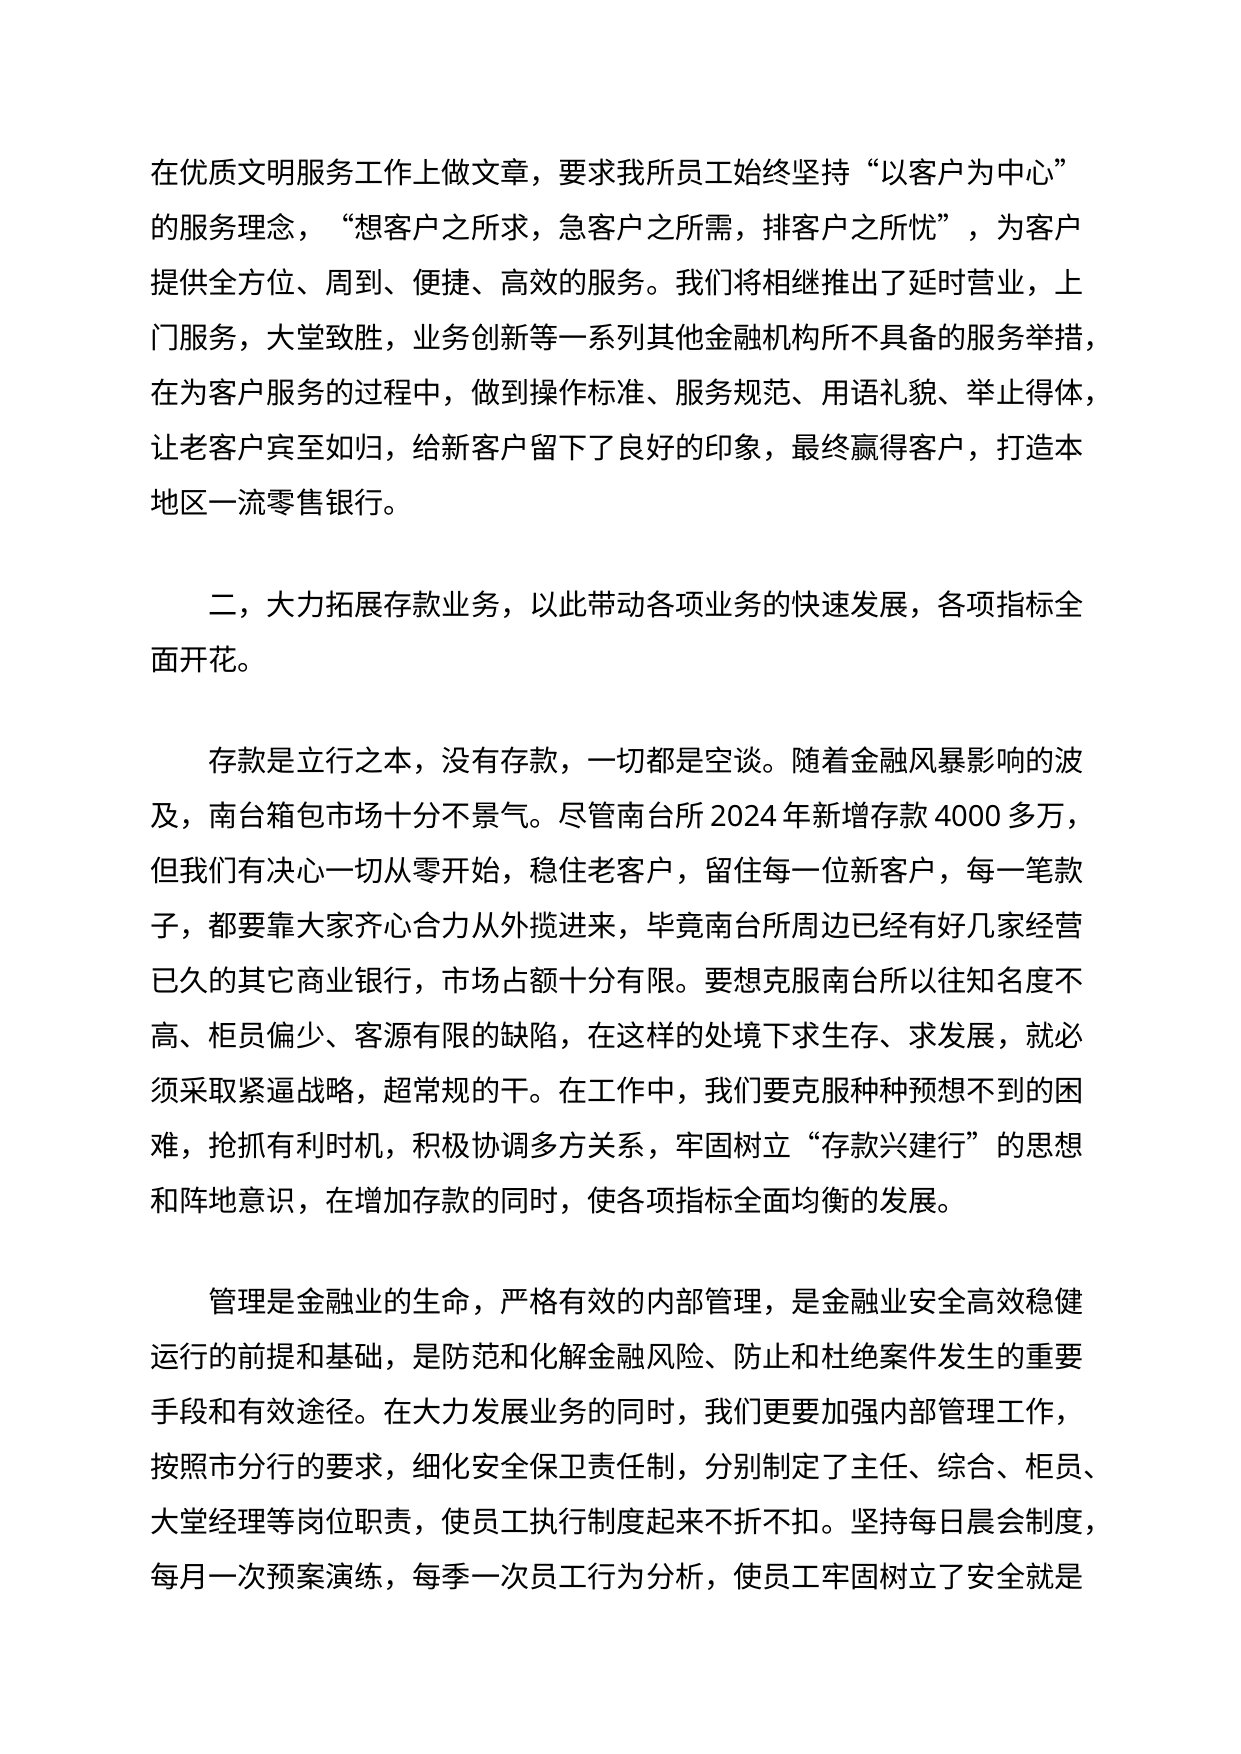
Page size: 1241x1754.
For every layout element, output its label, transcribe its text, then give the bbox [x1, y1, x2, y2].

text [150, 1279, 1090, 1596]
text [150, 150, 1090, 522]
text 存款是立行之本，没有存款，一切都是空谈。随着金融风暴影响的波及，南台箱包市场十分不景气。尽管南台所2024年新增存款4000多万，但我们有决心一切从零开始，稳住老客户，留住每一位新客户，每一笔款子，都要靠大家齐心合力从外揽进来，毕竟南台所周边已经有好几家经营已久的其它商业银行，市场占额十分有限。要想克服南台所以往知名度不高、柜员偏少、客源有限的缺陷，在这样的处境下求生存、求发展，就必须采取紧逼战略，超常规的干。在工作中，我们要克服种种预想不到的困难，抢抓有利时机，积极协调多方关系，牢固树立“存款兴建行”的思想和阵地意识，在增加存款的同时，使各项指标全面均衡的发展。 [150, 738, 1090, 1219]
text 二，大力拓展存款业务，以此带动各项业务的快速发展，各项指标全面开花。 [150, 581, 1090, 678]
